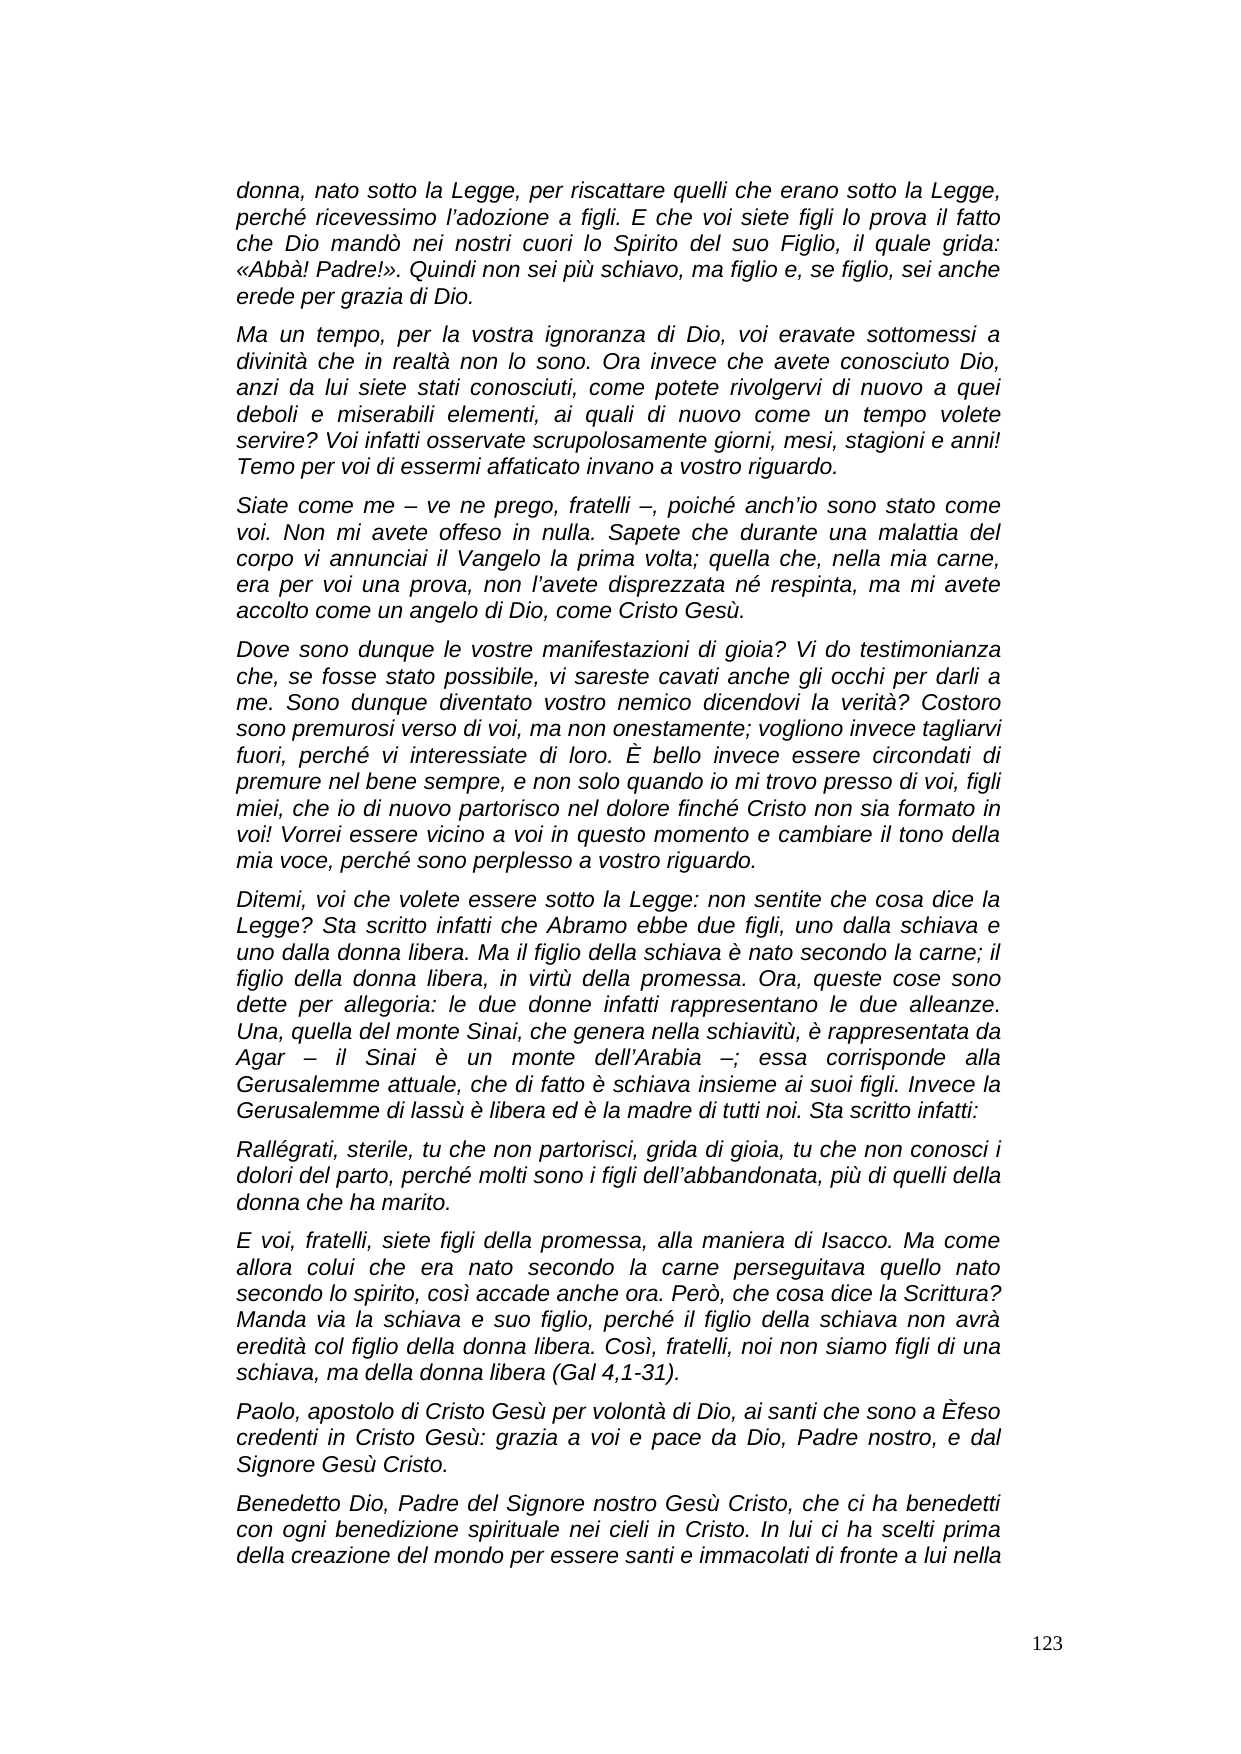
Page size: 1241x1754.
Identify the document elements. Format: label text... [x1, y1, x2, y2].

text Siate come me – ve ne prego, fratelli –, poiché anch’io sono stato come voi. Non mi avete offeso in nulla. Sapete che durante una malattia del corpo vi annunciai il Vangelo la prima volta; quella che, nella mia carne, era per voi una prova, non l’avete disprezzata né respinta, ma mi avete accolto come un angelo di Dio, come Cristo Gesù. [236, 492, 1004, 624]
text Ma un tempo, per la vostra ignoranza di Dio, voi eravate sottomessi a divinità che in realtà non lo sono. Ora invece che avete conosciuto Dio, anzi da lui siete stati conosciuti, come potete rivolgervi di nuovo a quei deboli e miserabili elementi, ai quali di nuovo come un tempo volete servire? Voi infatti osservate scrupolosamente giorni, mesi, stagioni e anni! Temo per voi di essermi affaticato invano a vostro riguardo. [236, 321, 1004, 479]
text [236, 1489, 1004, 1568]
text Dove sono dunque le vostre manifestazioni di gioia? Vi do testimonianza che, se fosse stato possibile, vi sareste cavati anche gli occhi per darli a me. Sono dunque diventato vostro nemico dicendovi la verità? Costoro sono premurosi verso di voi, ma non onestamente; vogliono invece tagliarvi fuori, perché vi interessiate di loro. È bello invece essere circondati di premure nel bene sempre, e non solo quando io mi trovo presso di voi, figli miei, che io di nuovo partorisco nel dolore finché Cristo non sia formato in voi! Vorrei essere vicino a voi in questo momento e cambiare il tono della mia voce, perché sono perplesso a vostro riguardo. [236, 636, 1004, 873]
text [236, 177, 1004, 309]
text Ditemi, voi che volete essere sotto la Legge: non sentite che cosa dice la Legge? Sta scritto infatti che Abramo ebbe due figli, uno dalla schiava e uno dalla donna libera. Ma il figlio della schiava è nato secondo la carne; il figlio della donna libera, in virtù della promessa. Ora, queste cose sono dette per allegoria: le due donne infatti rappresentano le due alleanze. Una, quella del monte Sinai, che genera nella schiavitù, è rappresentata da Agar – il Sinai è un monte dell’Arabia –; essa corrisponde alla Gerusalemme attuale, che di fatto è schiava insieme ai suoi figli. Invece la Gerusalemme di lassù è libera ed è la madre di tutti noi. Sta scritto infatti: [236, 886, 1004, 1123]
text E voi, fratelli, siete figli della promessa, alla maniera di Isacco. Ma come allora colui che era nato secondo la carne perseguitava quello nato secondo lo spirito, così accade anche ora. Però, che cosa dice la Scrittura? Manda via la schiava e suo figlio, perché il figlio della schiava non avrà eredità col figlio della donna libera. Così, fratelli, noi non siamo figli di una schiava, ma della donna libera (Gal 4,1-31). [236, 1227, 1004, 1385]
text Rallégrati, sterile, tu che non partorisci, grida di gioia, tu che non conosci i dolori del parto, perché molti sono i figli dell’abbandonata, più di quelli della donna che ha marito. [236, 1136, 1004, 1215]
text Paolo, apostolo di Cristo Gesù per volontà di Dio, ai santi che sono a Èfeso credenti in Cristo Gesù: grazia a voi e pace da Dio, Padre nostro, e dal Signore Gesù Cristo. [236, 1398, 1004, 1477]
